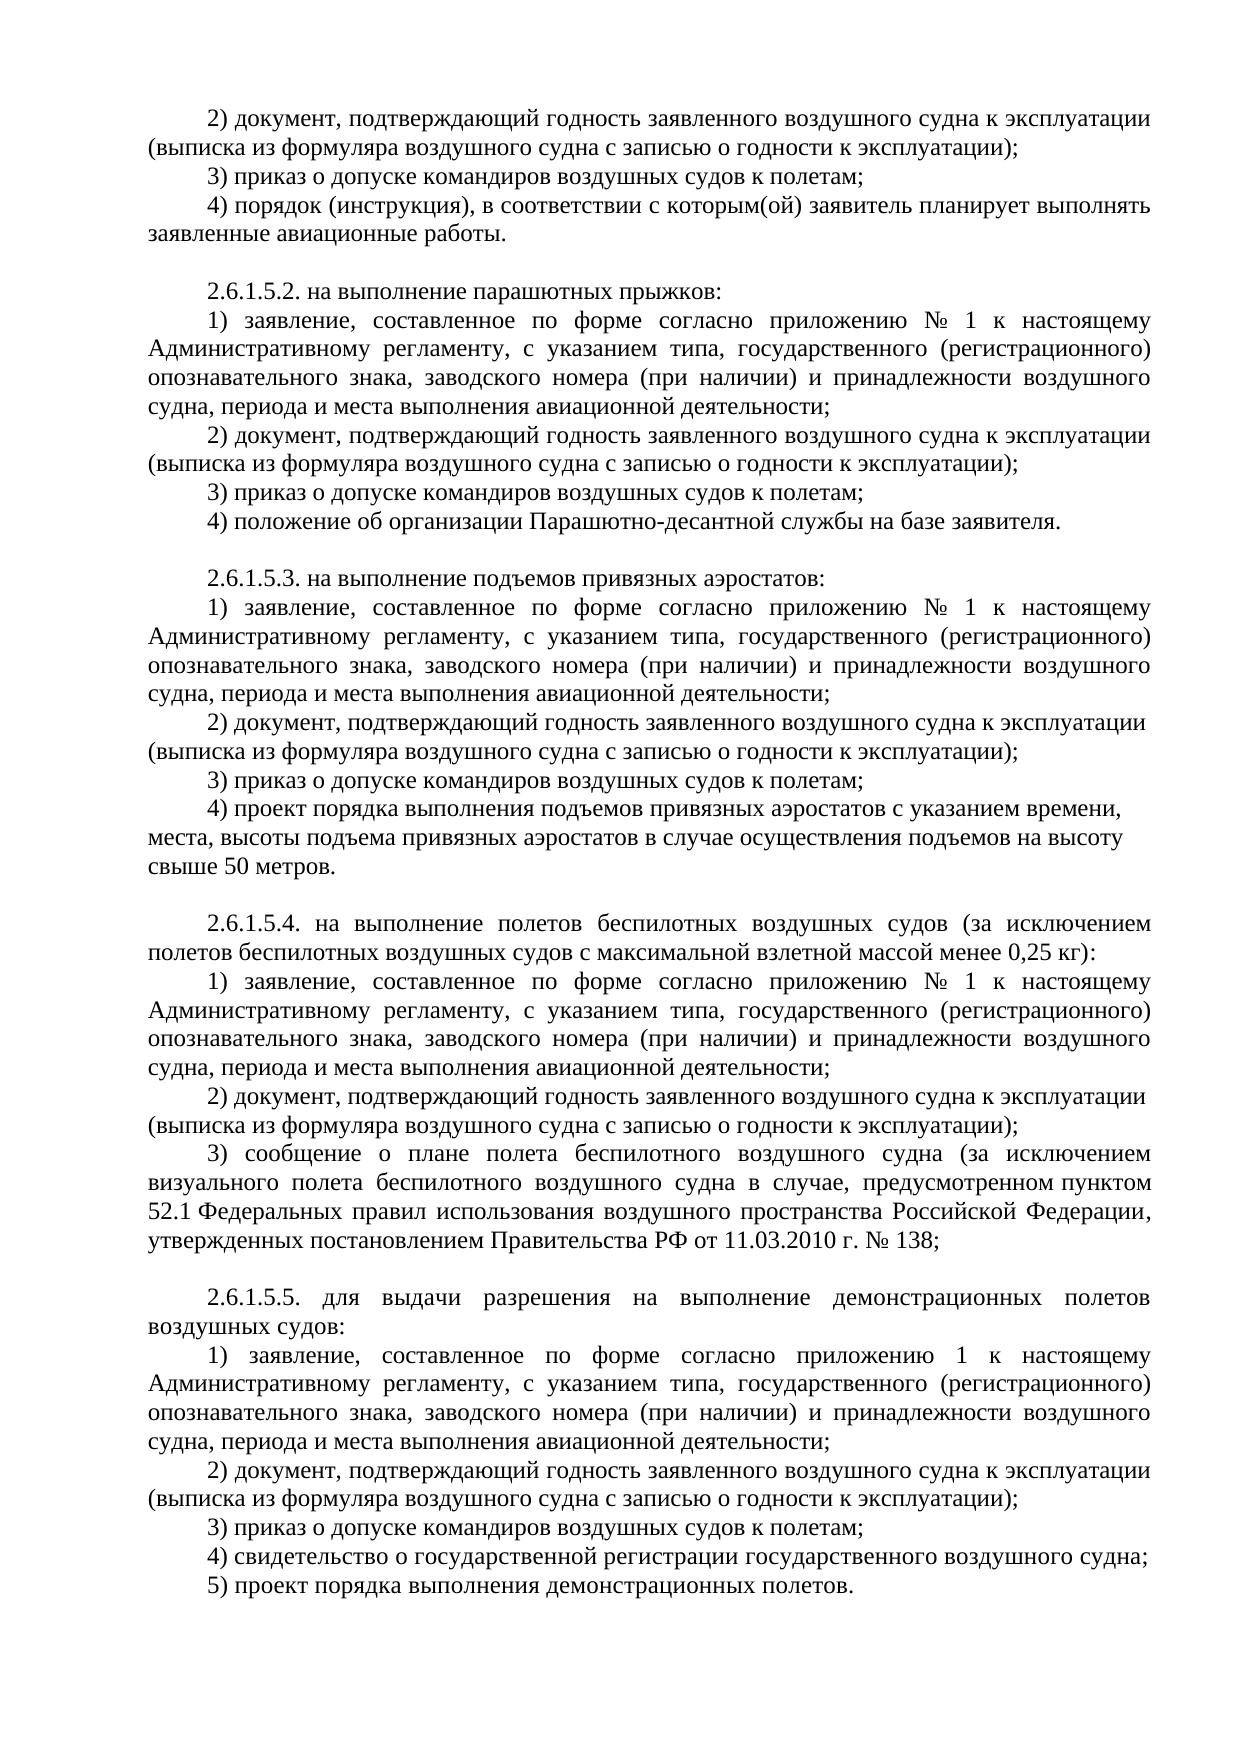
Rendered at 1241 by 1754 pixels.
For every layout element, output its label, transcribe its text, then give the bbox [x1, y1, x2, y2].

text 3) приказ о допуске командиров воздушных судов к полетам; [148, 161, 1152, 190]
text 5) проект порядка выполнения демонстрационных полетов. [148, 1570, 1152, 1598]
text 2) документ, подтверждающий годность заявленного воздушного судна к эксплуатации (выписка из формуляра воздушного судна с записью о годности к эксплуатации); [148, 103, 1152, 161]
text 2) документ, подтверждающий годность заявленного воздушного судна к эксплуатации (выписка из формуляра воздушного судна с записью о годности к эксплуатации); [148, 1455, 1152, 1512]
text 2) документ, подтверждающий годность заявленного воздушного судна к эксплуатации (выписка из формуляра воздушного судна с записью о годности к эксплуатации); [148, 1081, 1152, 1138]
text 2.6.1.5.5. для выдачи разрешения на выполнение демонстрационных полетов воздушных судов: [148, 1282, 1152, 1340]
text 3) сообщение о плане полета беспилотного воздушного судна (за исключением визуального полета беспилотного воздушного судна в случае, предусмотренном пунктом 52.1 Федеральных правил использования воздушного пространства Российской Федерации, утвержденных постановлением Правительства РФ от 11.03.2010 г. № 138; [148, 1138, 1152, 1167]
text 2) документ, подтверждающий годность заявленного воздушного судна к эксплуатации (выписка из формуляра воздушного судна с записью о годности к эксплуатации); [148, 420, 1152, 477]
text 2.6.1.5.4. на выполнение полетов беспилотных воздушных судов (за исключением полетов беспилотных воздушных судов с максимальной взлетной массой менее 0,25 кг): [148, 908, 1152, 937]
text 3) приказ о допуске командиров воздушных судов к полетам; [148, 765, 1152, 793]
text 3) приказ о допуске командиров воздушных судов к полетам; [148, 477, 1152, 506]
text 3) приказ о допуске командиров воздушных судов к полетам; [148, 1512, 1152, 1541]
text 4) свидетельство о государственной регистрации государственного воздушного судна; [148, 1541, 1152, 1570]
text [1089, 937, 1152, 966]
text 4) проект порядка выполнения подъемов привязных аэростатов с указанием времени, места, высоты подъема привязных аэростатов в случае осуществления подъемов на высоту свыше 50 метров. [148, 793, 1152, 880]
text 4) положение об организации Парашютно-десантной службы на базе заявителя. [148, 506, 1152, 535]
text 2.6.1.5.3. на выполнение подъемов привязных аэростатов: [148, 563, 1152, 592]
text 2.6.1.5.2. на выполнение парашютных прыжков: [148, 276, 1152, 305]
text 4) порядок (инструкция), в соответствии с которым(ой) заявитель планирует выполнять заявленные авиационные работы. [148, 190, 1152, 247]
text 2) документ, подтверждающий годность заявленного воздушного судна к эксплуатации (выписка из формуляра воздушного судна с записью о годности к эксплуатации); [148, 707, 1152, 765]
